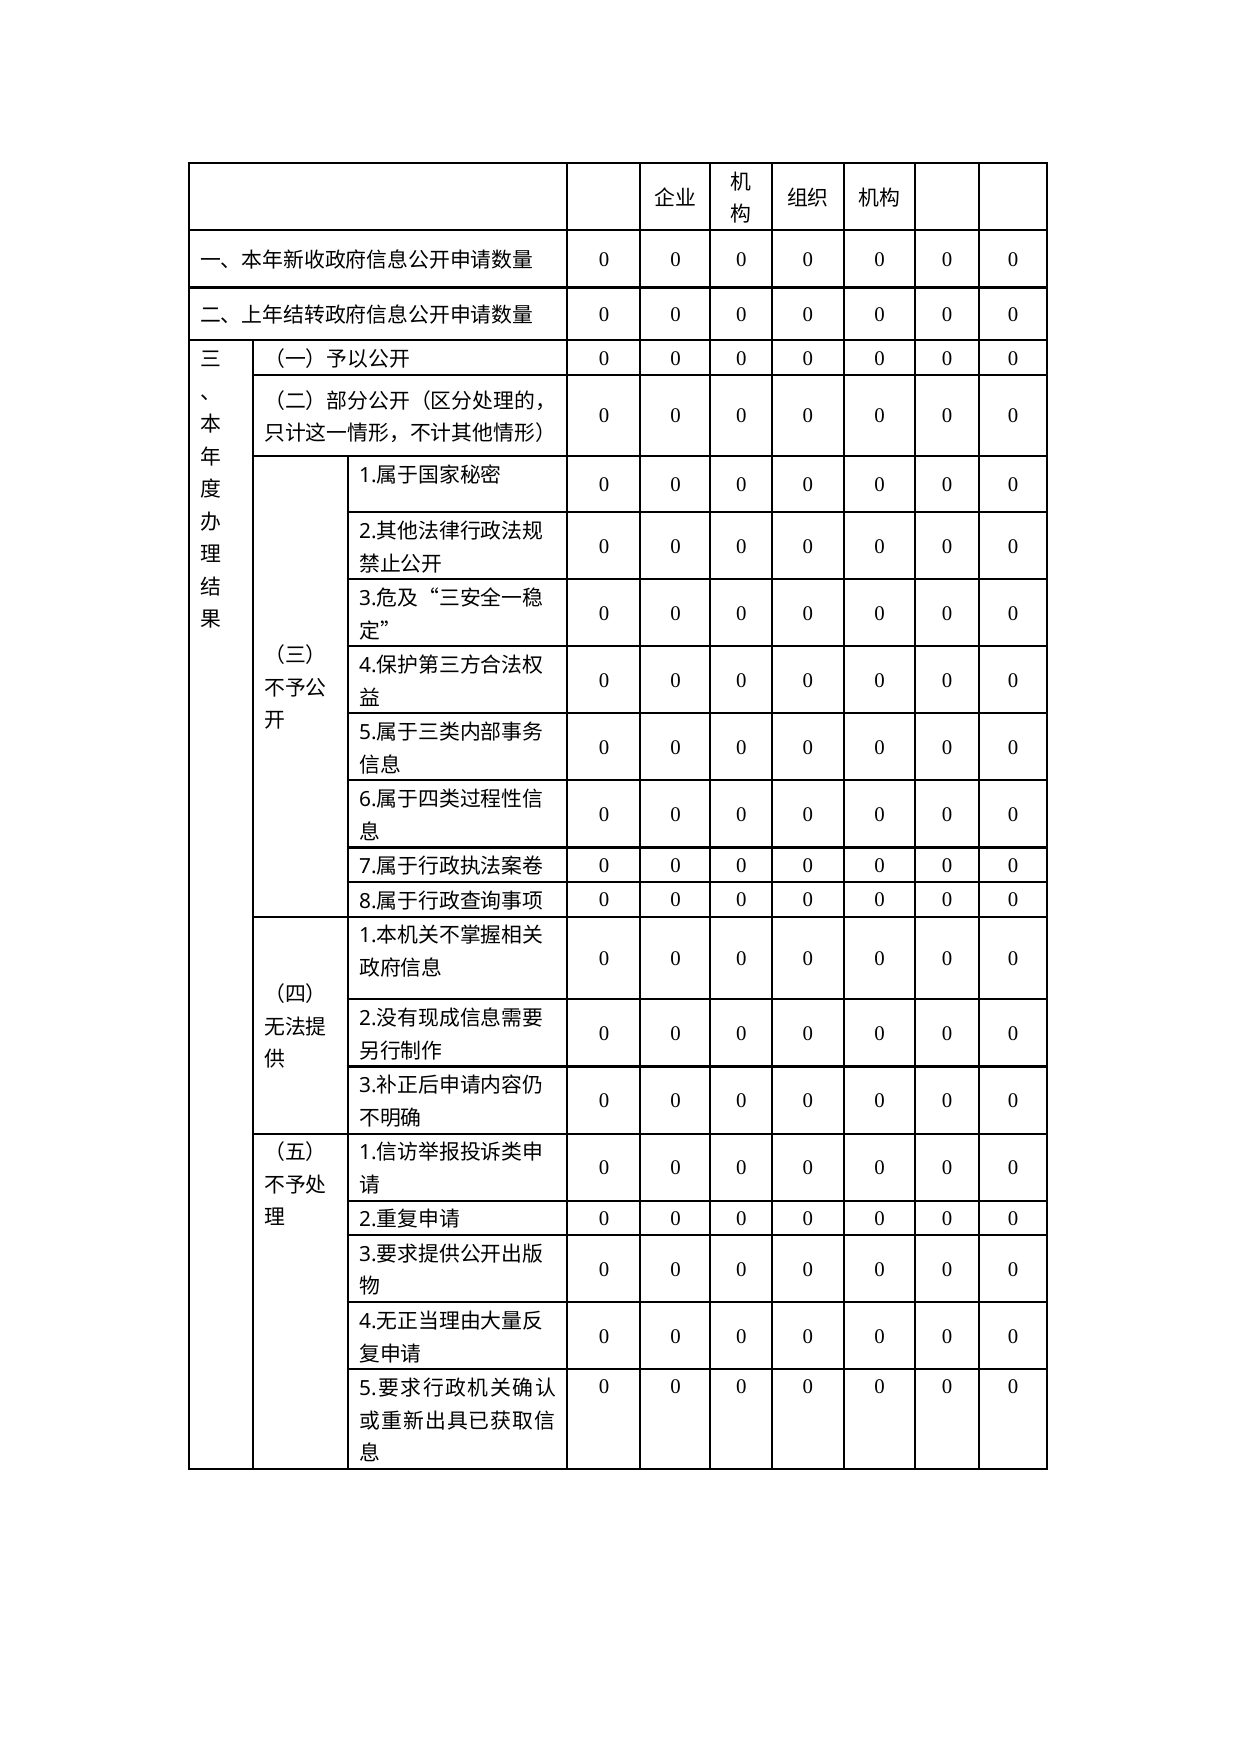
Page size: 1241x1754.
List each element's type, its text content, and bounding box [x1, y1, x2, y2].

table_cell 0 [980, 1370, 1046, 1468]
table_cell 0 [641, 1370, 709, 1468]
table_cell 0 [568, 714, 639, 779]
table_cell 0 [845, 647, 914, 712]
table_cell 0 [568, 849, 639, 881]
table_cell 0 [916, 1202, 978, 1234]
table_cell 0 [916, 849, 978, 881]
table_cell 0 [845, 849, 914, 881]
table_cell 0 [711, 580, 771, 645]
table_cell 0 [711, 1000, 771, 1065]
table_cell 0 [980, 1000, 1046, 1065]
table_cell 0 [980, 1068, 1046, 1132]
table_cell 0 [845, 1370, 914, 1468]
table_cell 0 [773, 231, 843, 286]
table_cell （三）不予公开 [254, 457, 347, 916]
table_cell 0 [916, 231, 978, 286]
table_cell 0 [916, 883, 978, 916]
table_cell 0 [980, 231, 1046, 286]
table_cell 4.保护第三方合法权益 [349, 647, 566, 712]
table_cell 0 [773, 1202, 843, 1234]
table_cell 0 [845, 918, 914, 998]
table_cell 0 [711, 647, 771, 712]
table_cell 0 [773, 341, 843, 374]
table_cell 4.无正当理由大量反复申请 [349, 1303, 566, 1368]
table_cell 0 [773, 781, 843, 846]
table_cell 0 [845, 1135, 914, 1199]
table_cell 0 [773, 1000, 843, 1065]
table_cell 0 [916, 341, 978, 374]
table_cell 0 [568, 457, 639, 511]
table_cell 0 [641, 341, 709, 374]
table_cell 0 [980, 1135, 1046, 1199]
table_cell 0 [773, 580, 843, 645]
table_cell 0 [845, 781, 914, 846]
table_cell 0 [773, 289, 843, 339]
table_cell 7.属于行政执法案卷 [349, 849, 566, 881]
table_cell 0 [711, 714, 771, 779]
table_cell 0 [711, 849, 771, 881]
table_cell 0 [773, 647, 843, 712]
table_cell 0 [568, 1303, 639, 1368]
table_cell 5.属于三类内部事务信息 [349, 714, 566, 779]
table_cell 0 [916, 289, 978, 339]
table_cell 0 [711, 1370, 771, 1468]
table_cell 0 [641, 1303, 709, 1368]
table_cell 0 [980, 849, 1046, 881]
table_cell 0 [916, 714, 978, 779]
table_cell 0 [845, 376, 914, 455]
table_cell 0 [711, 1068, 771, 1132]
table_cell 0 [711, 376, 771, 455]
table_cell 0 [773, 376, 843, 455]
table_cell 0 [773, 1135, 843, 1199]
table_cell 0 [980, 918, 1046, 998]
table_cell 0 [980, 714, 1046, 779]
table_cell 其他 [916, 164, 978, 229]
table_cell 社会 公益 组织 [773, 164, 843, 229]
table_cell 0 [641, 781, 709, 846]
table_cell 0 [711, 1236, 771, 1301]
table_cell 0 [773, 714, 843, 779]
table_cell 0 [916, 918, 978, 998]
table_cell 0 [980, 1236, 1046, 1301]
table_cell 0 [980, 341, 1046, 374]
table_cell 0 [568, 341, 639, 374]
table_cell 0 [641, 1236, 709, 1301]
table_cell 0 [568, 289, 639, 339]
table_cell 0 [641, 647, 709, 712]
table_cell 二、上年结转政府信息公开申请数量 [190, 289, 566, 339]
table_cell （二）部分公开（区分处理的，只计这一情形，不计其他情形） [254, 376, 566, 455]
table_cell 0 [845, 580, 914, 645]
table_cell 0 [641, 883, 709, 916]
table_cell 0 [568, 376, 639, 455]
table_cell 0 [773, 918, 843, 998]
table_cell 0 [773, 1370, 843, 1468]
table_cell 0 [641, 457, 709, 511]
table_cell 0 [916, 1303, 978, 1368]
table_cell 0 [568, 231, 639, 286]
table_cell 8.属于行政查询事项 [349, 883, 566, 916]
table_cell 0 [568, 1068, 639, 1132]
table_cell 0 [916, 580, 978, 645]
table_cell 0 [568, 647, 639, 712]
table_cell （五）不予处理 [254, 1135, 347, 1468]
table_cell 0 [711, 513, 771, 578]
table_cell 3.危及“三安全一稳定” [349, 580, 566, 645]
table_cell 0 [916, 1068, 978, 1132]
table_cell 0 [980, 513, 1046, 578]
table_cell 0 [568, 883, 639, 916]
table_cell 0 [568, 1135, 639, 1199]
table_cell 0 [711, 883, 771, 916]
table_cell 0 [711, 231, 771, 286]
table_cell 0 [845, 289, 914, 339]
table_cell 1.信访举报投诉类申请 [349, 1135, 566, 1199]
table_cell 0 [641, 1135, 709, 1199]
table_cell 0 [568, 513, 639, 578]
table_cell 三、本年度办理结果 [190, 341, 252, 1468]
table_cell 0 [845, 1000, 914, 1065]
table_cell 0 [641, 580, 709, 645]
table_cell 0 [711, 918, 771, 998]
table_cell 0 [568, 781, 639, 846]
table_cell 0 [845, 457, 914, 511]
table_cell 0 [845, 1303, 914, 1368]
table_cell 0 [773, 1303, 843, 1368]
table_cell 0 [711, 1135, 771, 1199]
table_cell 0 [845, 1236, 914, 1301]
table_cell 0 [641, 376, 709, 455]
table_cell 0 [845, 1068, 914, 1132]
table_cell 0 [568, 1370, 639, 1468]
table_cell 0 [980, 376, 1046, 455]
table_cell 0 [641, 289, 709, 339]
table_cell 0 [916, 1370, 978, 1468]
table_cell 3.补正后申请内容仍不明确 [349, 1068, 566, 1132]
table_cell 0 [845, 513, 914, 578]
table_cell 0 [641, 231, 709, 286]
table_cell （四）无法提供 [254, 918, 347, 1132]
table_cell 0 [773, 1068, 843, 1132]
table_cell 1.属于国家秘密 [349, 457, 566, 511]
table_cell 0 [773, 849, 843, 881]
table_cell 0 [641, 1202, 709, 1234]
table_cell 0 [773, 513, 843, 578]
table_cell 2.重复申请 [349, 1202, 566, 1234]
table_cell 0 [711, 1303, 771, 1368]
table_cell 0 [845, 231, 914, 286]
table_cell 0 [916, 1236, 978, 1301]
table_cell 2.其他法律行政法规禁止公开 [349, 513, 566, 578]
table_cell 0 [711, 781, 771, 846]
table_cell 0 [916, 1000, 978, 1065]
table_cell 0 [568, 1000, 639, 1065]
table_cell 2.没有现成信息需要另行制作 [349, 1000, 566, 1065]
table_cell 0 [916, 1135, 978, 1199]
table_cell 0 [711, 341, 771, 374]
table_cell 3.要求提供公开出版物 [349, 1236, 566, 1301]
table_cell 0 [773, 1236, 843, 1301]
table_cell 6.属于四类过程性信息 [349, 781, 566, 846]
table_cell 企业 [641, 164, 709, 229]
table_cell 0 [980, 1303, 1046, 1368]
table_cell 0 [980, 1202, 1046, 1234]
table_cell 0 [980, 781, 1046, 846]
table_cell 0 [641, 513, 709, 578]
table_cell 0 [916, 781, 978, 846]
table_cell 0 [773, 457, 843, 511]
table_cell 0 [568, 1236, 639, 1301]
table_cell 0 [980, 580, 1046, 645]
table_cell 0 [916, 457, 978, 511]
table_cell 0 [916, 376, 978, 455]
table_cell 0 [916, 513, 978, 578]
table_cell 0 [711, 289, 771, 339]
table_cell 机构 [711, 164, 771, 229]
table_cell 0 [641, 918, 709, 998]
table_cell 0 [845, 341, 914, 374]
table_cell 0 [845, 1202, 914, 1234]
table_cell 0 [980, 647, 1046, 712]
table_cell 0 [641, 1068, 709, 1132]
table_cell （一）予以公开 [254, 341, 566, 374]
table_cell 1.本机关不掌握相关政府信息 [349, 918, 566, 998]
table_cell 法律 服务 机构 [845, 164, 914, 229]
table_cell 0 [568, 580, 639, 645]
table_cell 0 [641, 714, 709, 779]
table_cell 0 [641, 1000, 709, 1065]
table_cell 0 [568, 1202, 639, 1234]
table_cell 5.要求行政机关确认或重新出具已获取信息 [349, 1370, 566, 1468]
table_cell 0 [845, 714, 914, 779]
table_cell 0 [773, 883, 843, 916]
table_cell 0 [845, 883, 914, 916]
table_cell 0 [568, 918, 639, 998]
table_cell 0 [980, 457, 1046, 511]
table_cell 0 [711, 457, 771, 511]
table_cell 0 [980, 883, 1046, 916]
table_cell 0 [916, 647, 978, 712]
table_cell 一、本年新收政府信息公开申请数量 [190, 231, 566, 286]
table_cell 0 [711, 1202, 771, 1234]
table_cell 0 [641, 849, 709, 881]
table_cell 0 [980, 289, 1046, 339]
